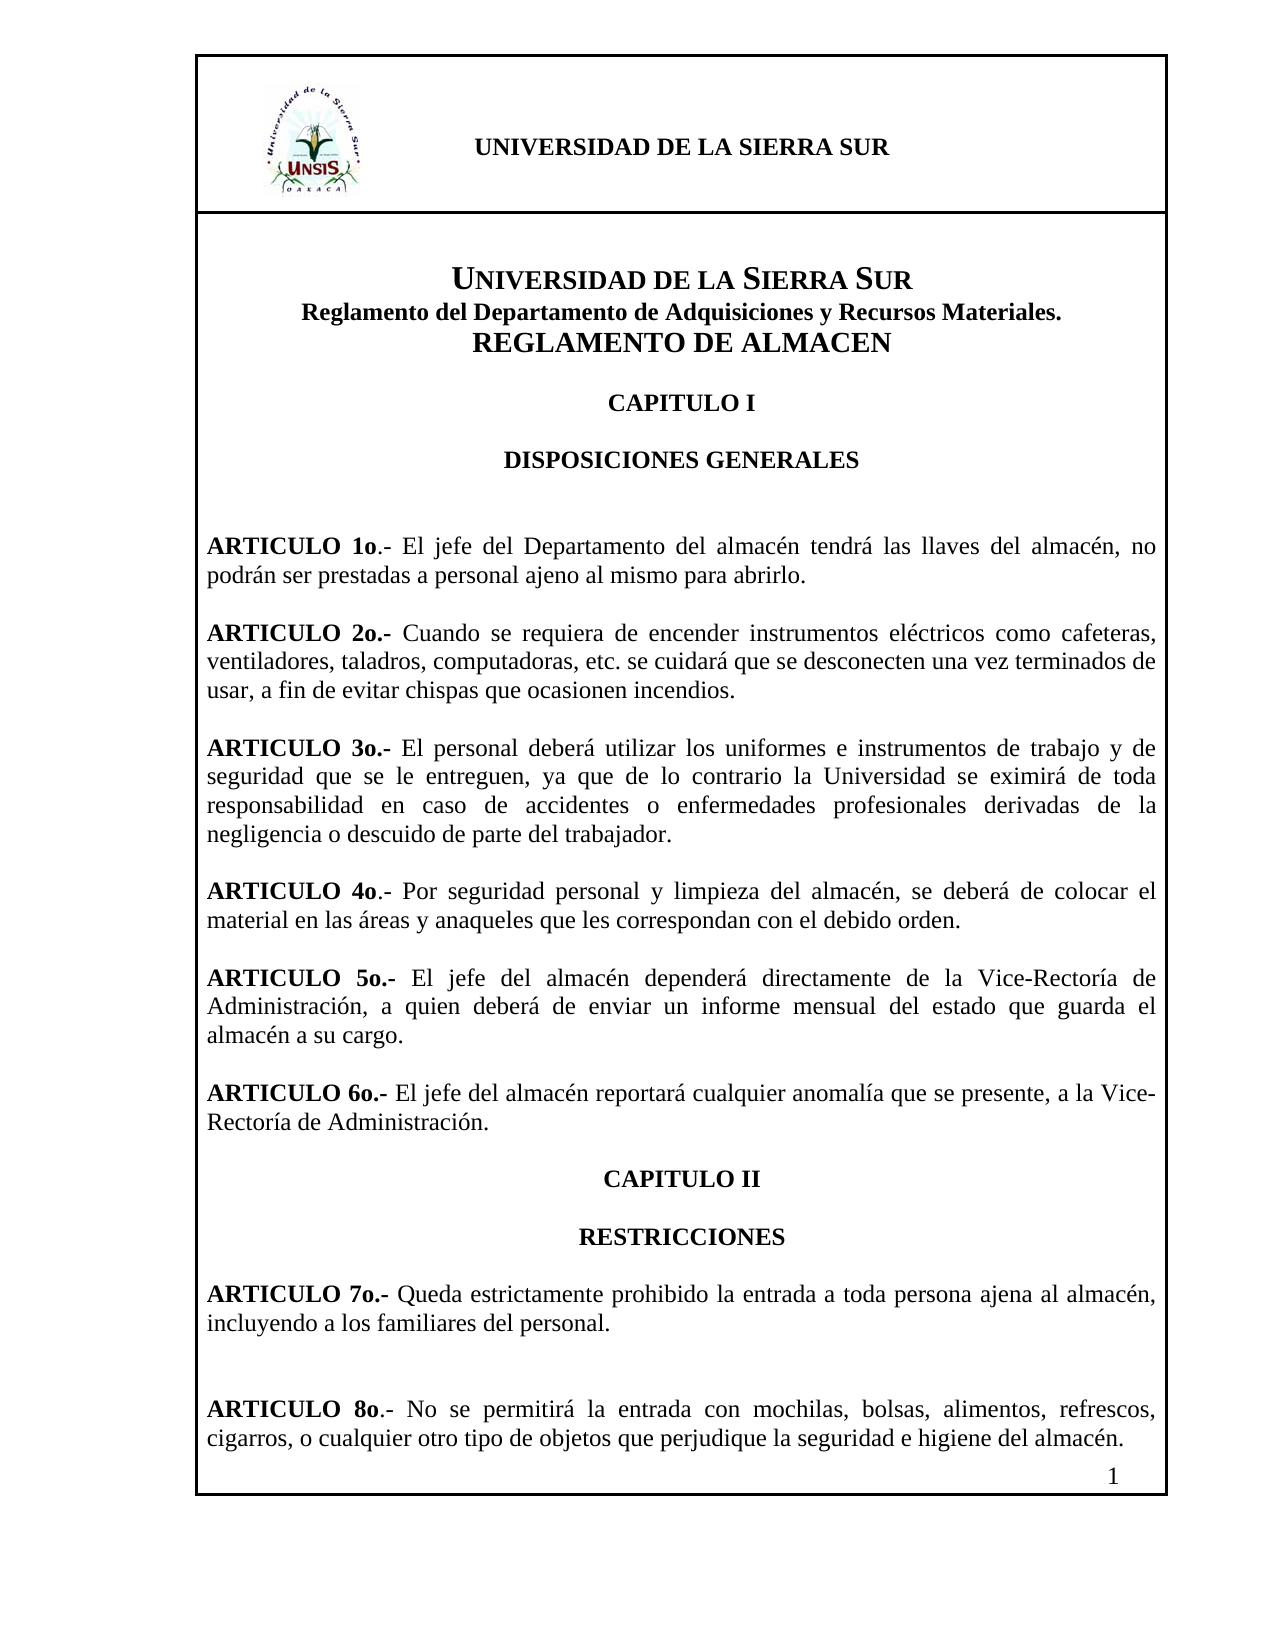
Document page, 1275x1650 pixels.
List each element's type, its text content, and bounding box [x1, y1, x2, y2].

text REGLAMENTO DE ALMACEN [472, 326, 1169, 359]
text ARTICULO 2o.- Cuando se requiera de encender instrumentos eléctricos como cafeteras, ventiladores, taladros, computadoras, etc. se cuidará que se desconecten una vez terminados de usar, a fin de evitar chispas que ocasionen incendios. [207, 618, 1157, 704]
text ARTICULO 6o.- El jefe del almacén reportará cualquier anomalía que se presente, a la Vice- Rectoría de Administración. [207, 1078, 1157, 1135]
text ARTICULO 5o.- El jefe del almacén dependerá directamente de la Vice-Rectoría de Administración, a quien deberá de enviar un informe mensual del estado que guarda el almacén a su cargo. [207, 963, 1157, 1049]
subtitle Reglamento del Departamento de Adquisiciones y Recursos Materiales. [299, 297, 1064, 326]
text ARTICULO 1o.- El jefe del Departamento del almacén tendrá las llaves del almacén, no podrán ser prestadas a personal ajeno al mismo para abrirlo. [207, 531, 1157, 589]
text ARTICULO 7o.- Queda estrictamente prohibido la entrada a toda persona ajena al almacén, incluyendo a los familiares del personal. [207, 1279, 1157, 1337]
text ARTICULO 4o.- Por seguridad personal y limpieza del almacén, se deberá de colocar el material en las áreas y anaqueles que les correspondan con el debido orden. [207, 876, 1157, 934]
subtitle CAPITULO II RESTRICCIONES [578, 1164, 785, 1250]
subtitle CAPITULO I DISPOSICIONES GENERALES [503, 388, 862, 474]
picture [263, 83, 362, 197]
text ARTICULO 3o.- El personal deberá utilizar los uniformes e instrumentos de trabajo y de seguridad que se le entreguen, ya que de lo contrario la Universidad se eximirá de toda responsabilidad en caso de accidentes o enfermedades profesionales derivadas de la negligencia o descuido de parte del trabajador. [207, 733, 1157, 848]
text UNIVERSIDAD DE LA SIERRA SUR [299, 258, 1064, 297]
text ARTICULO 8o.- No se permitirá la entrada con mochilas, bolsas, alimentos, refrescos, cigarros, o cualquier otro tipo de objetos que perjudique la seguridad e higiene del almacén. [207, 1394, 1157, 1451]
subtitle UNIVERSIDAD DE LA SIERRA SUR [362, 132, 1064, 160]
